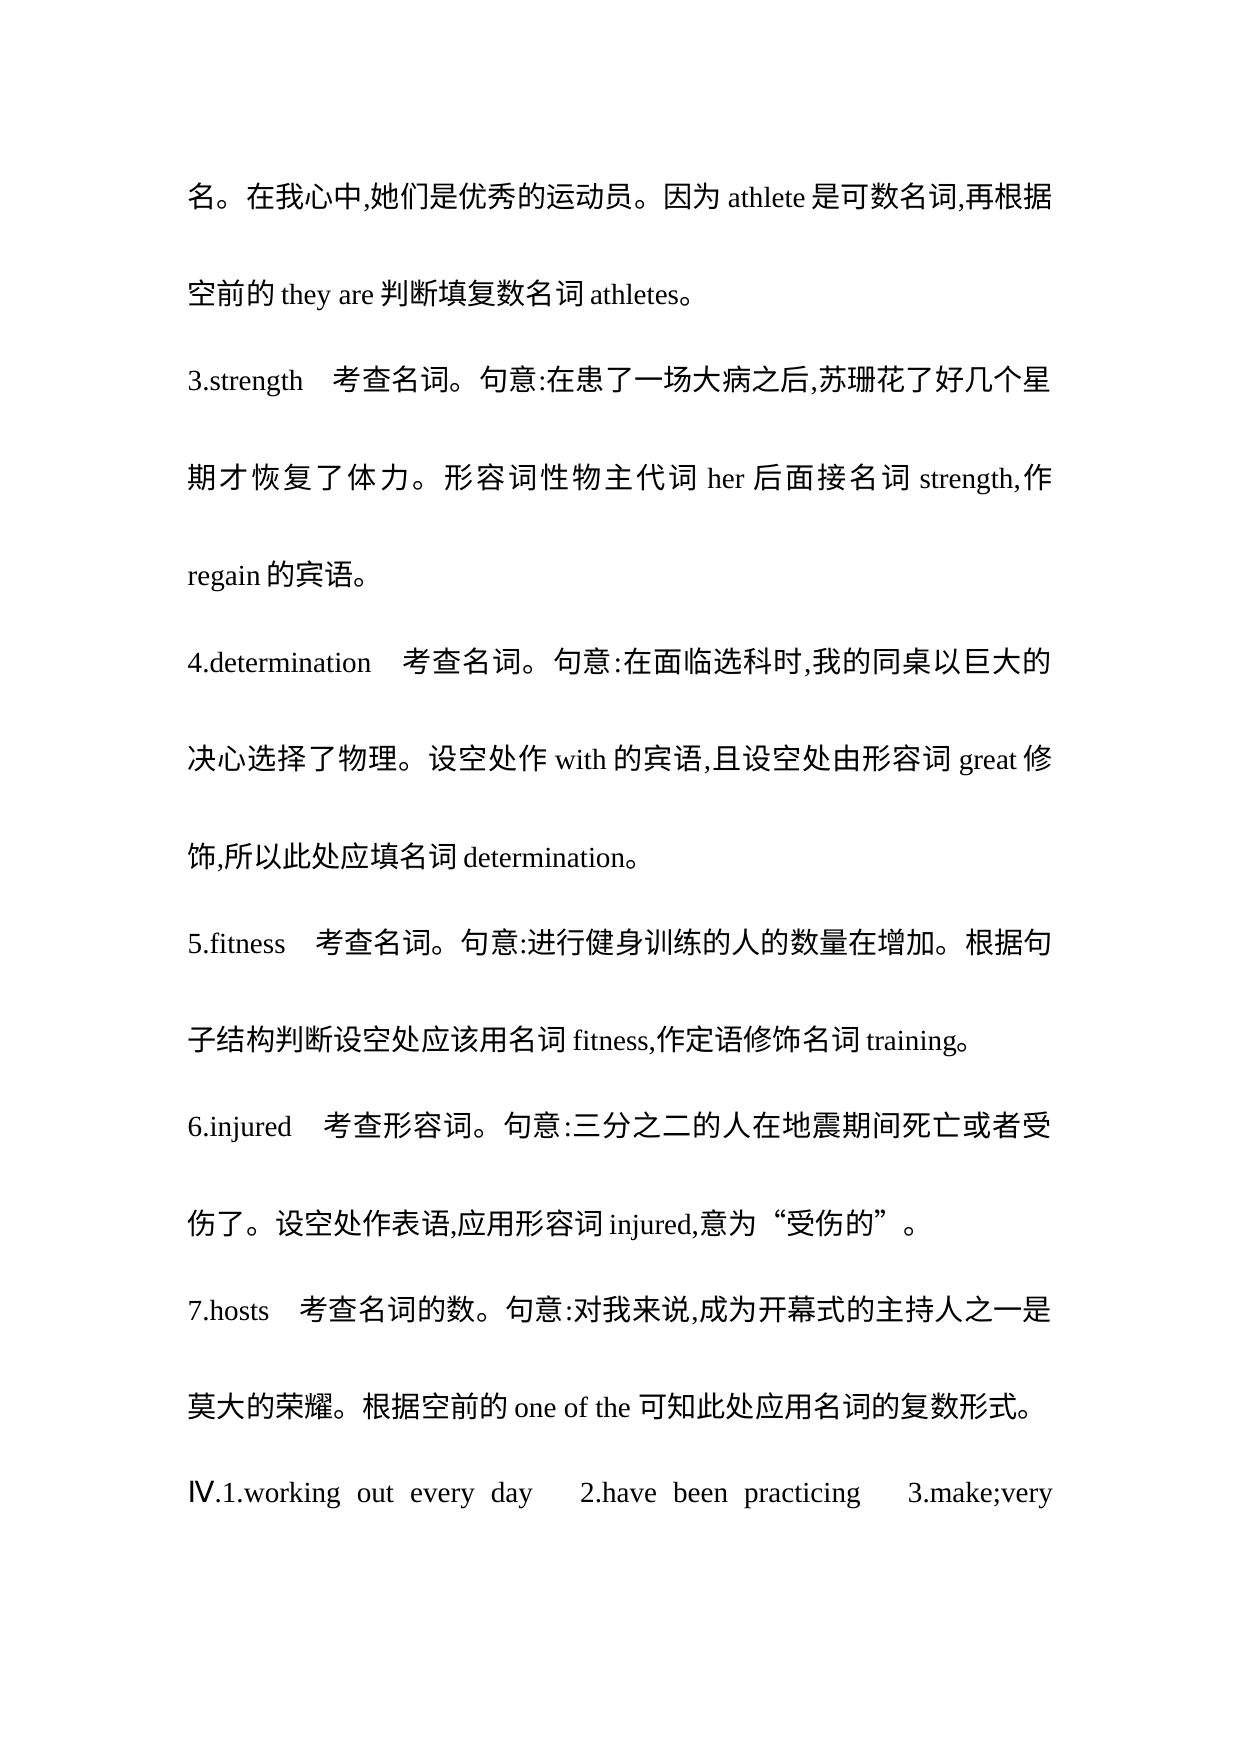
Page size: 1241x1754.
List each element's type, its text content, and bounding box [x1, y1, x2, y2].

text 6.injured 考查形容词。句意:三分之二的人在地震期间死亡或者受伤了。设空处作表语,应用形容词injured,意为“受伤的”。 [187, 1092, 1053, 1254]
text 7.hosts 考查名词的数。句意:对我来说,成为开幕式的主持人之一是莫大的荣耀。根据空前的one of the 可知此处应用名词的复数形式。 [187, 1275, 1053, 1438]
text 3.strength 考查名词。句意:在患了一场大病之后,苏珊花了好几个星期才恢复了体力。形容词性物主代词her后面接名词strength,作regain的宾语。 [187, 346, 1053, 606]
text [187, 1459, 1053, 1524]
text 5.fitness 考查名词。句意:进行健身训练的人的数量在增加。根据句子结构判断设空处应该用名词fitness,作定语修饰名词training。 [187, 908, 1053, 1070]
text 4.determination 考查名词。句意:在面临选科时,我的同桌以巨大的决心选择了物理。设空处作with的宾语,且设空处由形容词great修饰,所以此处应填名词determination。 [187, 627, 1053, 887]
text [187, 162, 1053, 324]
